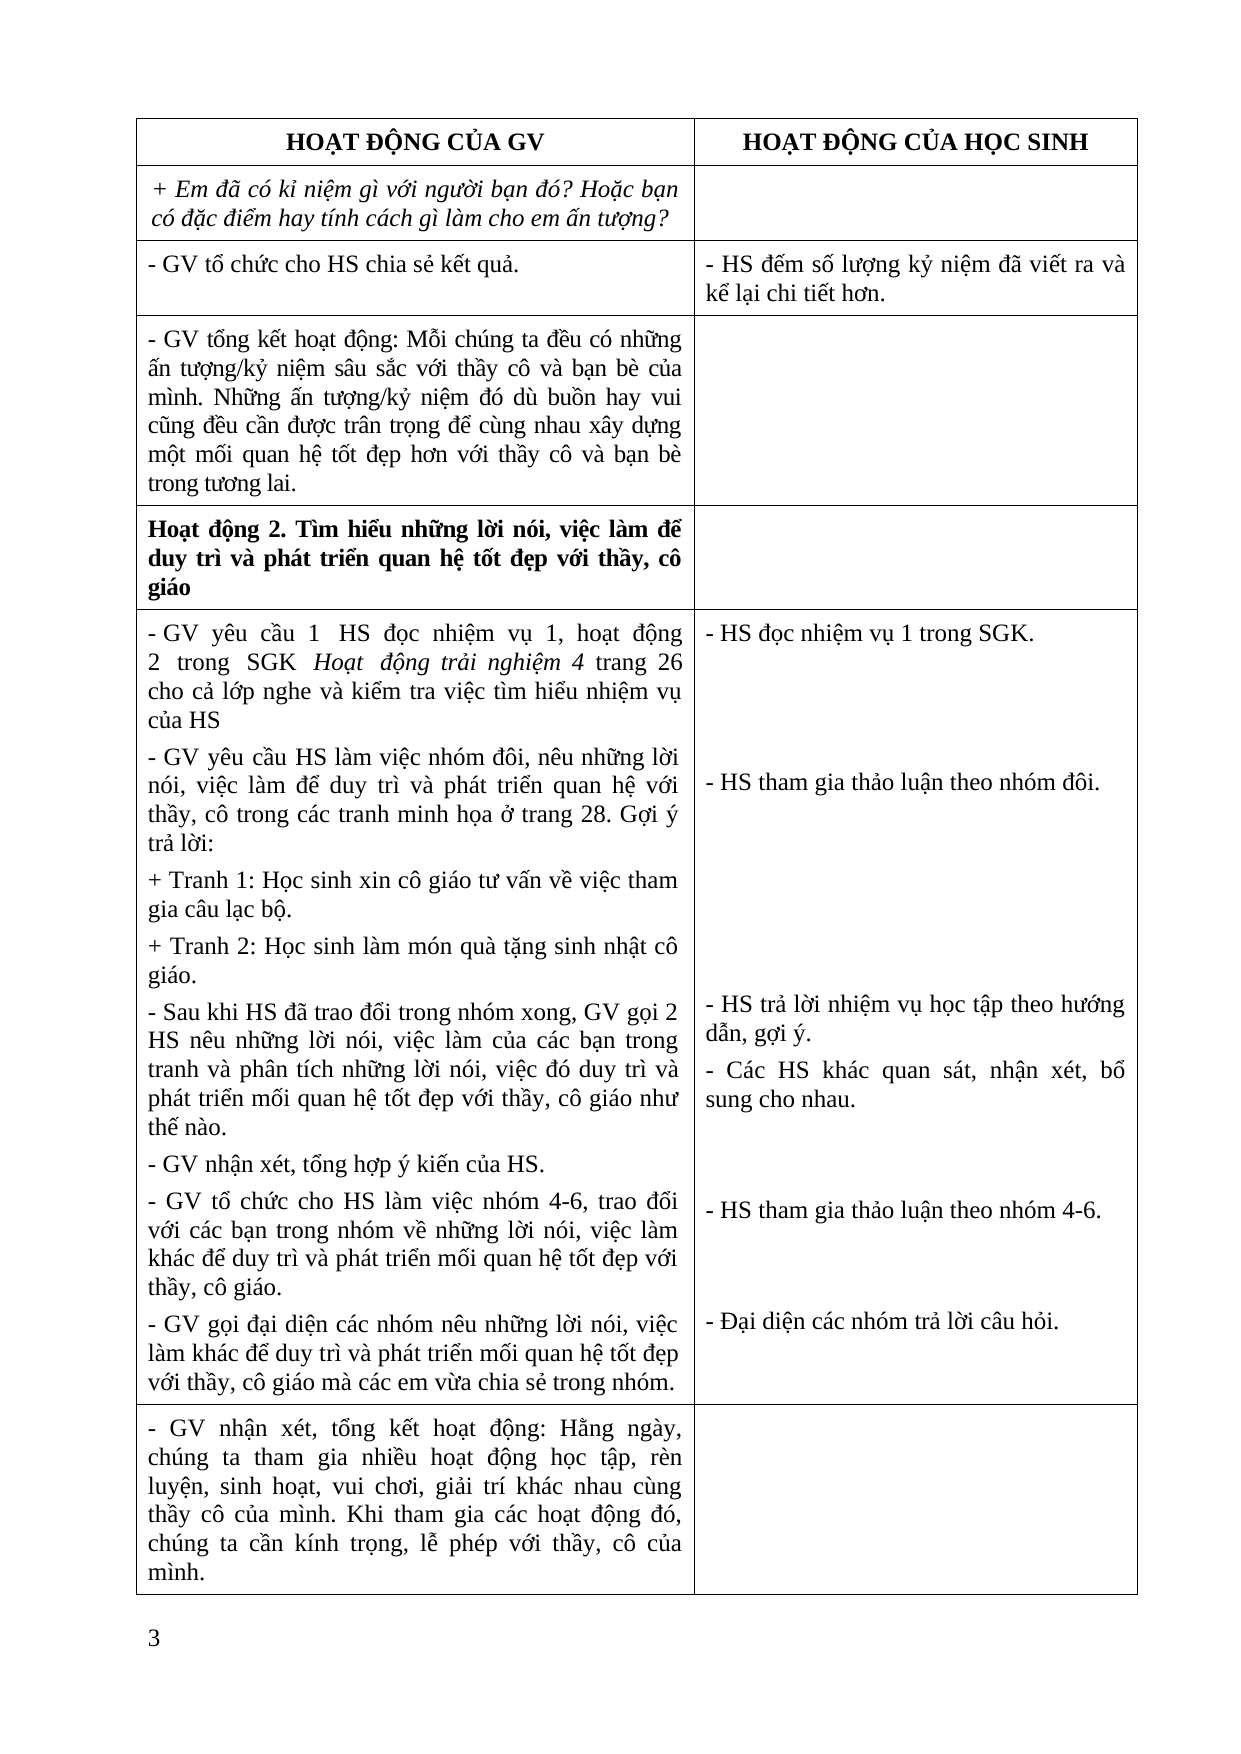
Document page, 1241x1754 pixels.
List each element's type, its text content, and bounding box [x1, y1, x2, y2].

table_cell - HS đọc nhiệm vụ 1 trong SGK. - HS tham gia thảo luận theo nhóm đôi. - HS trả lời nhiệm vụ học tập theo hướng dẫn, gợi ý. - Các HS khác quan sát, nhận xét, bổ sung cho nhau. - HS tham gia thảo luận theo nhóm 4-6. - Đại diện các nhóm trả lời câu hỏi. [695, 610, 1137, 1404]
table_cell - GV tổng kết hoạt động: Mỗi chúng ta đều có những ấn tượng/kỷ niệm sâu sắc với thầy cô và bạn bè của mình. Những ấn tượng/kỷ niệm đó dù buồn hay vui cũng đều cần được trân trọng để cùng nhau xây dựng một mối quan hệ tốt đẹp hơn với thầy cô và bạn bè trong tương lai. [137, 316, 694, 505]
table_cell - GV tổ chức cho HS chia sẻ kết quả. [137, 241, 694, 315]
table_cell - HS đếm số lượng kỷ niệm đã viết ra và kể lại chi tiết hơn. [695, 241, 1137, 315]
table_header HOẠT ĐỘNG CỦA GV [137, 119, 694, 164]
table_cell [137, 166, 694, 240]
table_cell [695, 1405, 1137, 1594]
table_cell - GV yêu cầu 1 HS đọc nhiệm vụ 1, hoạt động 2 trong SGK Hoạt động trải nghiệm 4 trang 26 cho cả lớp nghe và kiểm tra việc tìm hiểu nhiệm vụ của HS - GV yêu cầu HS làm việc nhóm đôi, nêu những lời nói, việc làm để duy trì và phát triển quan hệ với thầy, cô trong các tranh minh họa ở trang 28. Gợi ý trả lời: + Tranh 1: Học sinh xin cô giáo tư vấn về việc tham gia câu lạc bộ. + Tranh 2: Học sinh làm món quà tặng sinh nhật cô giáo. - Sau khi HS đã trao đổi trong nhóm xong, GV gọi 2 HS nêu những lời nói, việc làm của các bạn trong tranh và phân tích những lời nói, việc đó duy trì và phát triển mối quan hệ tốt đẹp với thầy, cô giáo như thế nào. - GV nhận xét, tổng hợp ý kiến của HS. - GV tổ chức cho HS làm việc nhóm 4-6, trao đổi với các bạn trong nhóm về những lời nói, việc làm khác để duy trì và phát triển mối quan hệ tốt đẹp với thầy, cô giáo. - GV gọi đại diện các nhóm nêu những lời nói, việc làm khác để duy trì và phát triển mối quan hệ tốt đẹp với thầy, cô giáo mà các em vừa chia sẻ trong nhóm. [137, 610, 694, 1404]
table_cell Hoạt động 2. Tìm hiểu những lời nói, việc làm để duy trì và phát triển quan hệ tốt đẹp với thầy, cô giáo [137, 506, 694, 609]
table_cell - GV nhận xét, tổng kết hoạt động: Hằng ngày, chúng ta tham gia nhiều hoạt động học tập, rèn luyện, sinh hoạt, vui chơi, giải trí khác nhau cùng thầy cô của mình. Khi tham gia các hoạt động đó, chúng ta cần kính trọng, lễ phép với thầy, cô của mình. [137, 1405, 694, 1594]
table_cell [695, 166, 1137, 240]
table_cell [695, 316, 1137, 505]
table_cell [695, 506, 1137, 609]
table_header HOẠT ĐỘNG CỦA HỌC SINH [695, 119, 1137, 164]
